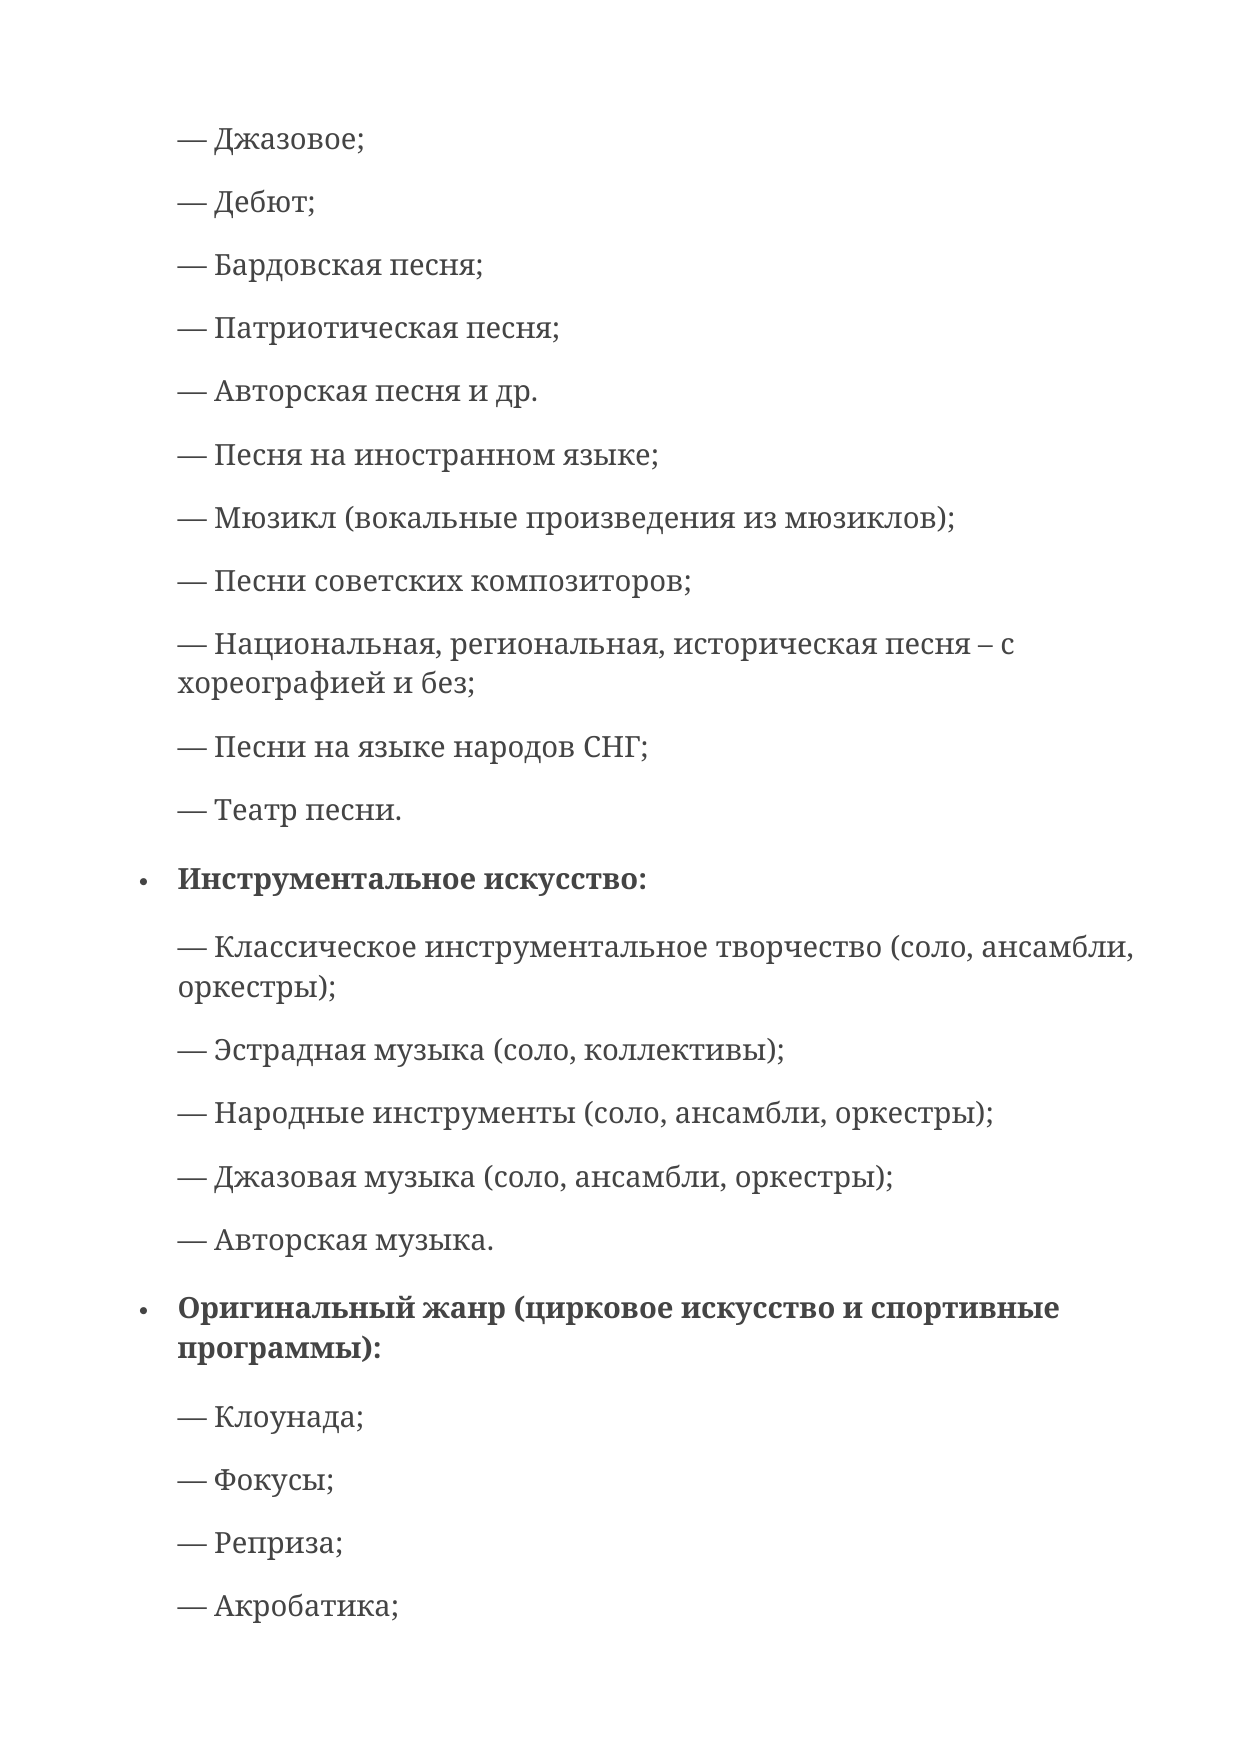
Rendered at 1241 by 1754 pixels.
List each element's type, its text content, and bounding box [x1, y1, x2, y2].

text — Джазовое; [177, 118, 1152, 158]
text — Реприза; [177, 1523, 1152, 1562]
text — Фокусы; [177, 1459, 1152, 1499]
text — Клоунада; [177, 1396, 1152, 1436]
text — Песня на иностранном языке; [177, 434, 1152, 473]
list Инструментальное искусство: [140, 858, 1152, 898]
text — Джазовая музыка (соло, ансамбли, оркестры); [177, 1156, 1152, 1196]
text — Авторская музыка. [177, 1219, 1152, 1259]
text — Народные инструменты (соло, ансамбли, оркестры); [177, 1093, 1152, 1132]
text — Театр песни. [177, 789, 1152, 829]
text — Национальная, региональная, историческая песня – с хореографией и без; [177, 623, 1152, 702]
text — Песни советских композиторов; [177, 560, 1152, 600]
text — Авторская песня и др. [177, 371, 1152, 410]
text — Мюзикл (вокальные произведения из мюзиклов); [177, 497, 1152, 537]
text — Патриотическая песня; [177, 307, 1152, 347]
text — Классическое инструментальное творчество (соло, ансамбли, оркестры); [177, 927, 1152, 1006]
text — Дебют; [177, 181, 1152, 221]
text — Песни на языке народов СНГ; [177, 726, 1152, 766]
text — Бардовская песня; [177, 244, 1152, 284]
list Оригинальный жанр (цирковое искусство и спортивные программы): [140, 1288, 1152, 1367]
text — Эстрадная музыка (соло, коллективы); [177, 1029, 1152, 1069]
text — Акробатика; [177, 1586, 1152, 1625]
